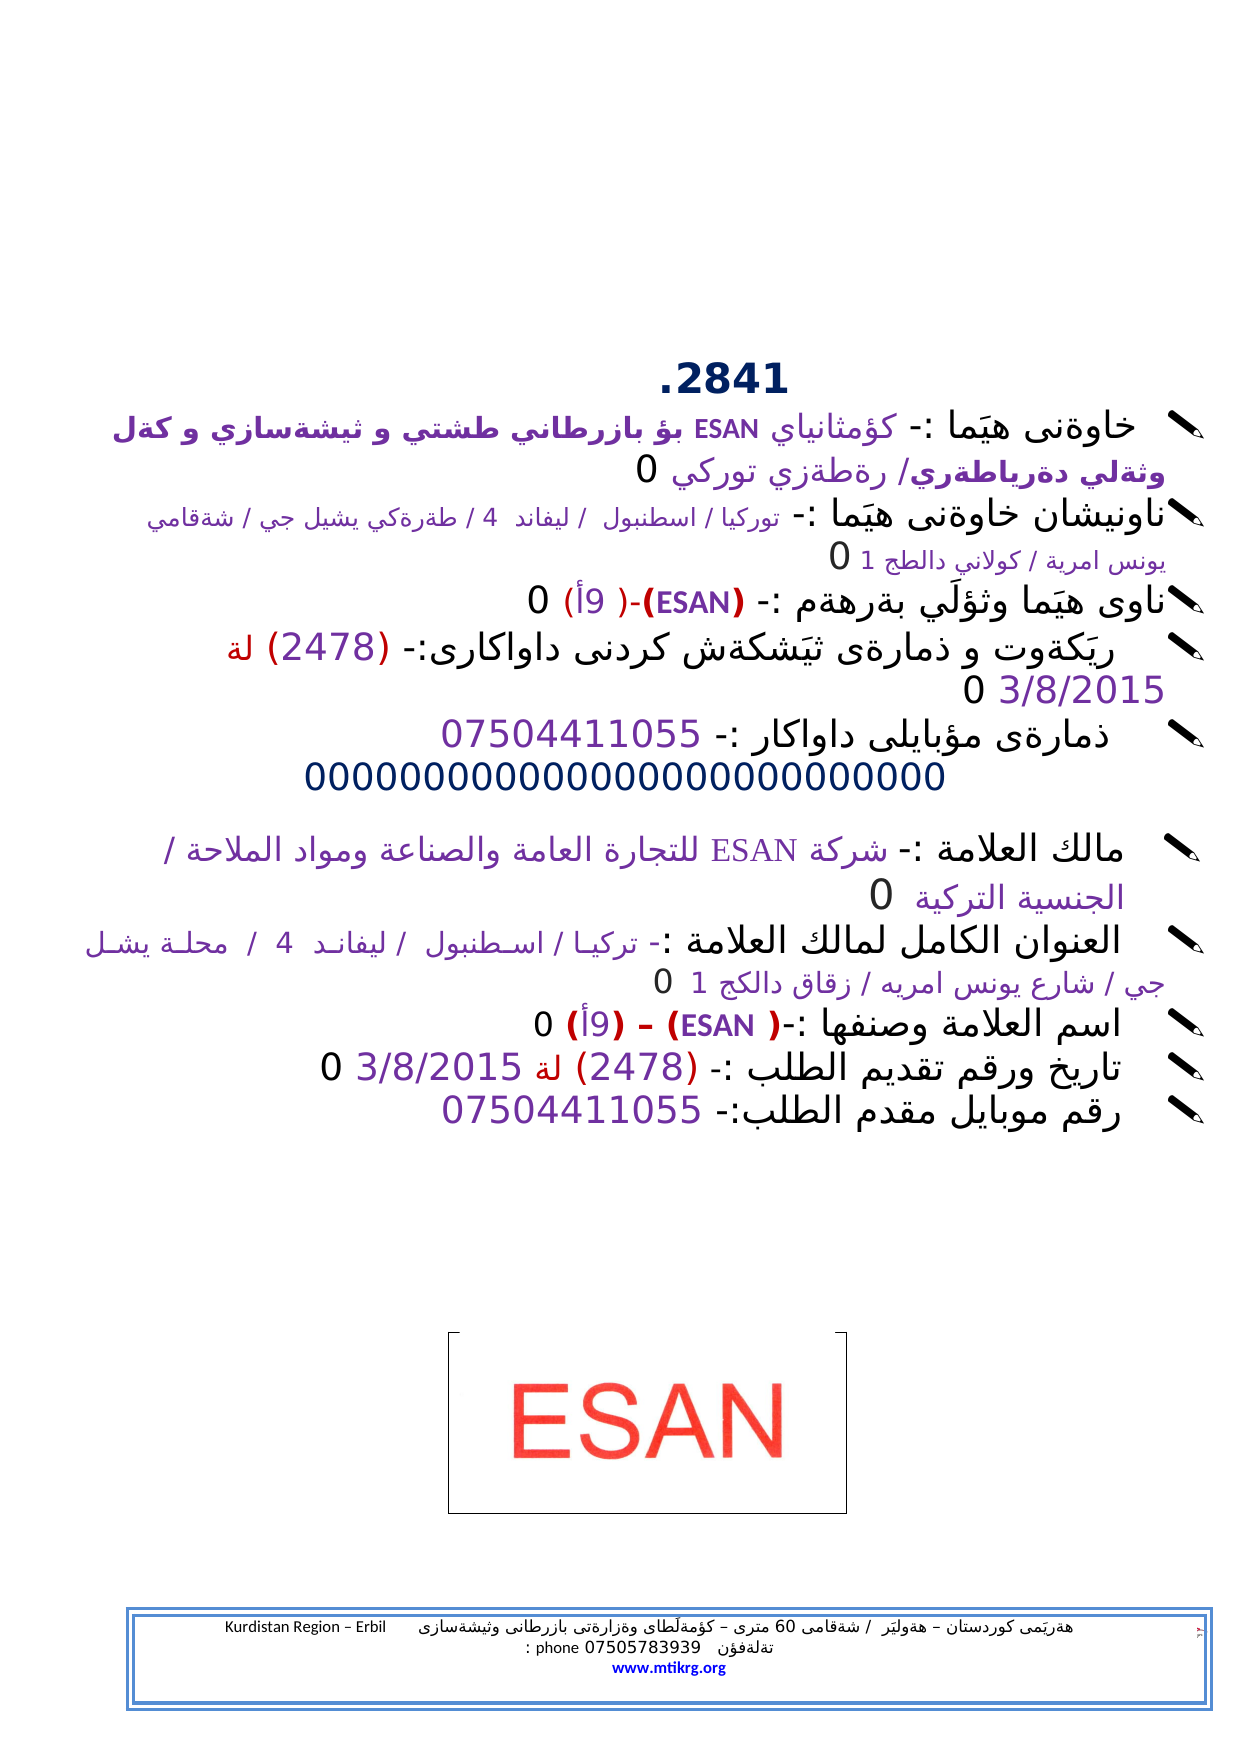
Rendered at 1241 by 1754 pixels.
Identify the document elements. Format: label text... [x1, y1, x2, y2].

list اسم العلامة وصنفها :-( ESAN) – (9أ) 0 [84, 1002, 1166, 1045]
list مالك العلامة :- شركة ESAN للتجارة العامة والصناعة ومواد الملاحة / الجنسية التركية 0 [84, 827, 1162, 919]
list تاريخ ورقم تقديم الطلب :- (2478) لة 3/8/2015 0 [84, 1045, 1166, 1089]
list ناونيشان خاوةنى هيَما :- توركيا / اسطنبول / ليفاند 4 / طةرةكي يشيل جي / شةقامي يونس امرية / كولاني دالطج 1 0 [84, 491, 1166, 579]
picture [459, 1332, 836, 1513]
list خاوةنى هيَما :- كؤمثانياي ESAN بؤ بازرطاني طشتي و ثيشةسازي و كةل وثةلي دةرياطةري/ رةطةزي توركي 0 [84, 404, 1166, 491]
picture [1197, 1619, 1204, 1641]
list رقم موبايل مقدم الطلب:- 07504411055 [84, 1089, 1166, 1133]
list ريَكةوت و ذمارةى ثيَشكةش كردنى داواكارى:- (2478) لة 3/8/2015 0 [84, 625, 1166, 712]
list ناوى هيَما وثؤلَي بةرهةم :- (ESAN)-( 9أ) 0 [84, 579, 1166, 622]
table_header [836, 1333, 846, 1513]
list العنوان الكامل لمالك العلامة :- تركيا / اسطنبول / ليفاند 4 / محلة يشل جي / شارع يونس امريه / زقاق دالكج 1 0 [84, 919, 1166, 1002]
list ذمارةى مؤبايلى داواكار :- 07504411055 [84, 712, 1166, 756]
text 000000000000000000000000000 [84, 756, 1166, 800]
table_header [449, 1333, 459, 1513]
